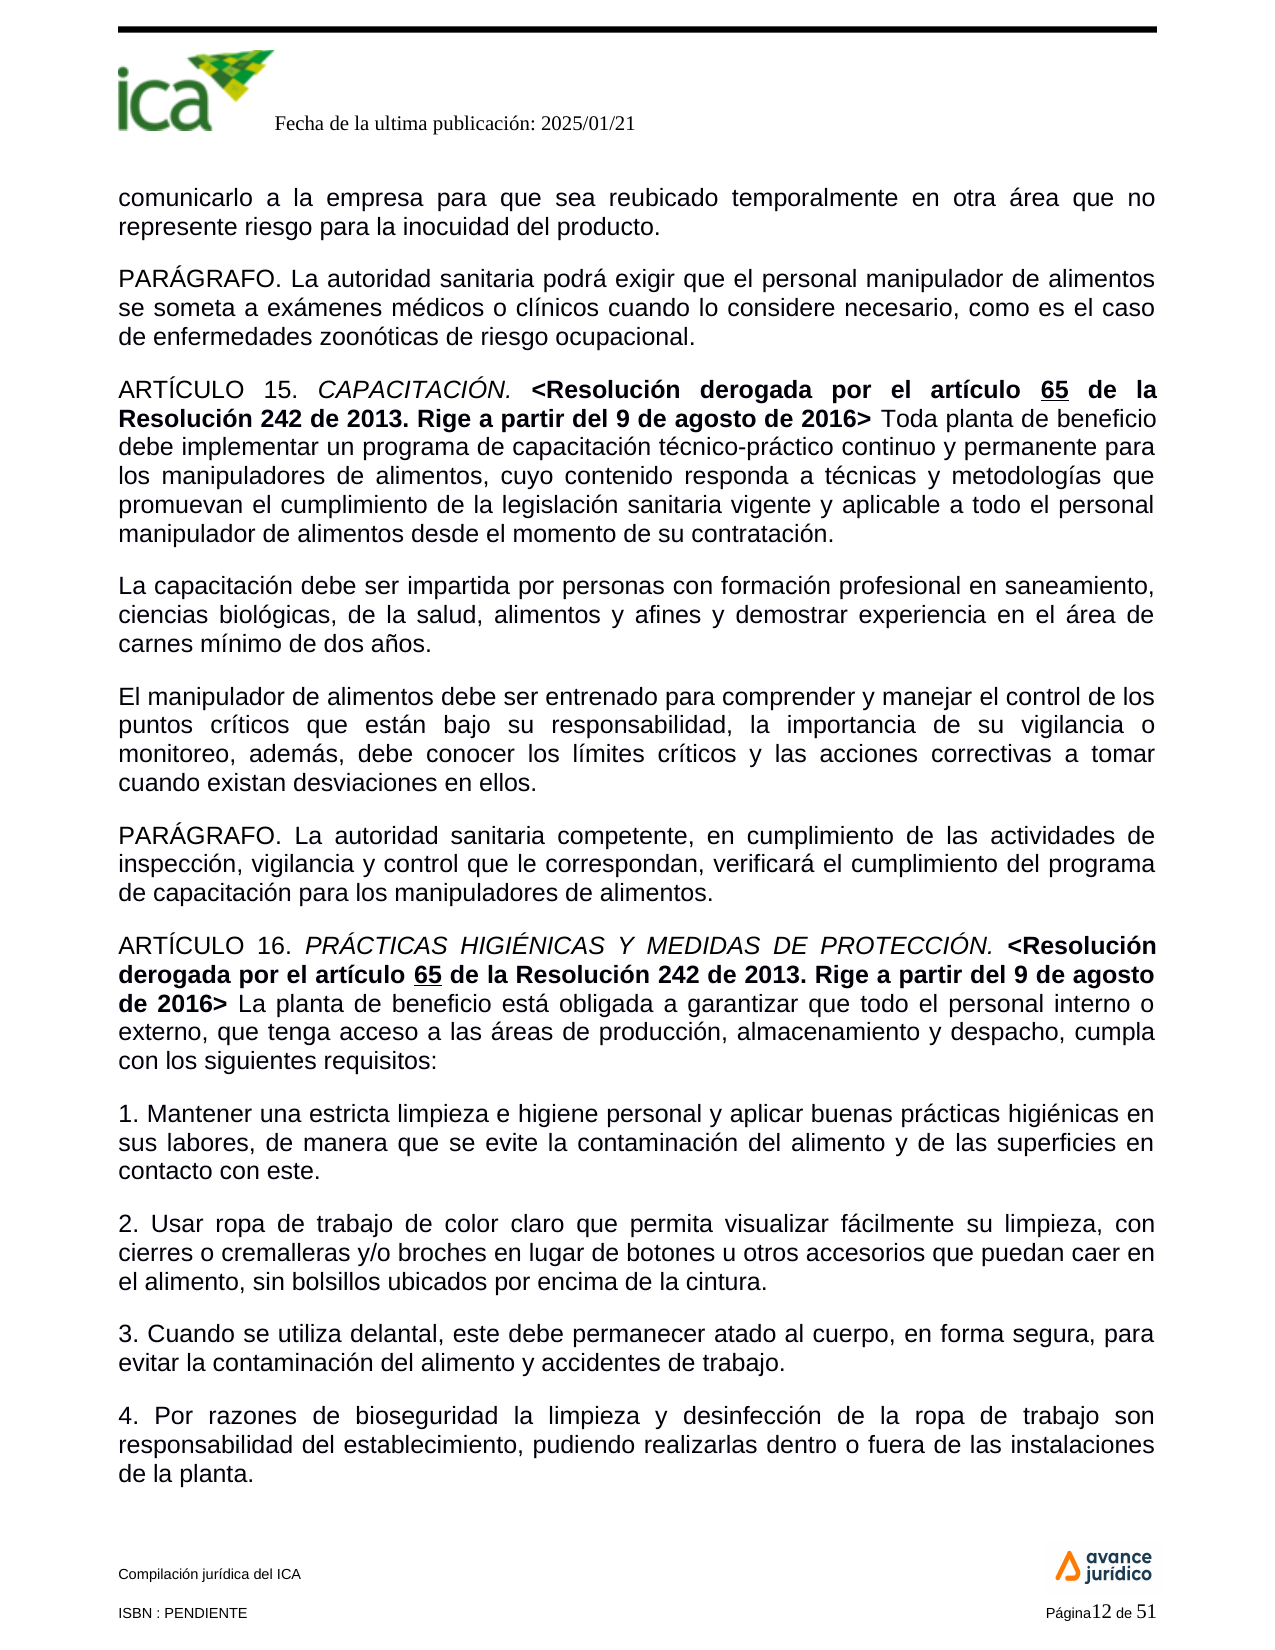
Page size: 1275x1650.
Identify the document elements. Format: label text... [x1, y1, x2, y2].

text 3. Cuando se utiliza delantal, este debe permanecer atado al cuerpo, en forma segura, para evitar la contaminación del alimento y accidentes de trabajo. [118, 1319, 1157, 1377]
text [118, 183, 1157, 240]
text 4. Por razones de bioseguridad la limpieza y desinfección de la ropa de trabajo son responsabilidad del establecimiento, pudiendo realizarlas dentro o fuera de las instalaciones de la planta. [118, 1401, 1157, 1487]
text 2. Usar ropa de trabajo de color claro que permita visualizar fácilmente su limpieza, con cierres o cremalleras y/o broches en lugar de botones u otros accesorios que puedan caer en el alimento, sin bolsillos ubicados por encima de la cintura. [118, 1209, 1157, 1295]
text El manipulador de alimentos debe ser entrenado para comprender y manejar el control de los puntos críticos que están bajo su responsabilidad, la importancia de su vigilancia o monitoreo, además, debe conocer los límites críticos y las acciones correctivas a tomar cuando existan desviaciones en ellos. [118, 682, 1157, 797]
text 1. Mantener una estricta limpieza e higiene personal y aplicar buenas prácticas higiénicas en sus labores, de manera que se evite la contaminación del alimento y de las superficies en contacto con este. [118, 1099, 1157, 1185]
text PARÁGRAFO. La autoridad sanitaria podrá exigir que el personal manipulador de alimentos se someta a exámenes médicos o clínicos cuando lo considere necesario, como es el caso de enfermedades zoonóticas de riesgo ocupacional. [118, 264, 1157, 351]
text &$ARTÍCULO 16. PRÁCTICAS HIGIÉNICAS Y MEDIDAS DE PROTECCIÓN. <Resolución derogada por el artículo 65 de la Resolución 242 de 2013. Rige a partir del 9 de agosto de 2016> La planta de beneficio está obligada a garantizar que todo el personal interno o externo, que tenga acceso a las áreas de producción, almacenamiento y despacho, cumpla con los siguientes requisitos: [118, 931, 1157, 1075]
text &$ARTÍCULO 15. CAPACITACIÓN. <Resolución derogada por el artículo 65 de la Resolución 242 de 2013. Rige a partir del 9 de agosto de 2016> Toda planta de beneficio debe implementar un programa de capacitación técnico-práctico continuo y permanente para los manipuladores de alimentos, cuyo contenido responda a técnicas y metodologías que promuevan el cumplimiento de la legislación sanitaria vigente y aplicable a todo el personal manipulador de alimentos desde el momento de su contratación. [118, 375, 1157, 547]
text PARÁGRAFO. La autoridad sanitaria competente, en cumplimiento de las actividades de inspección, vigilancia y control que le correspondan, verificará el cumplimiento del programa de capacitación para los manipuladores de alimentos. [118, 821, 1157, 907]
text La capacitación debe ser impartida por personas con formación profesional en saneamiento, ciencias biológicas, de la salud, alimentos y afines y demostrar experiencia en el área de carnes mínimo de dos años. [118, 571, 1157, 658]
